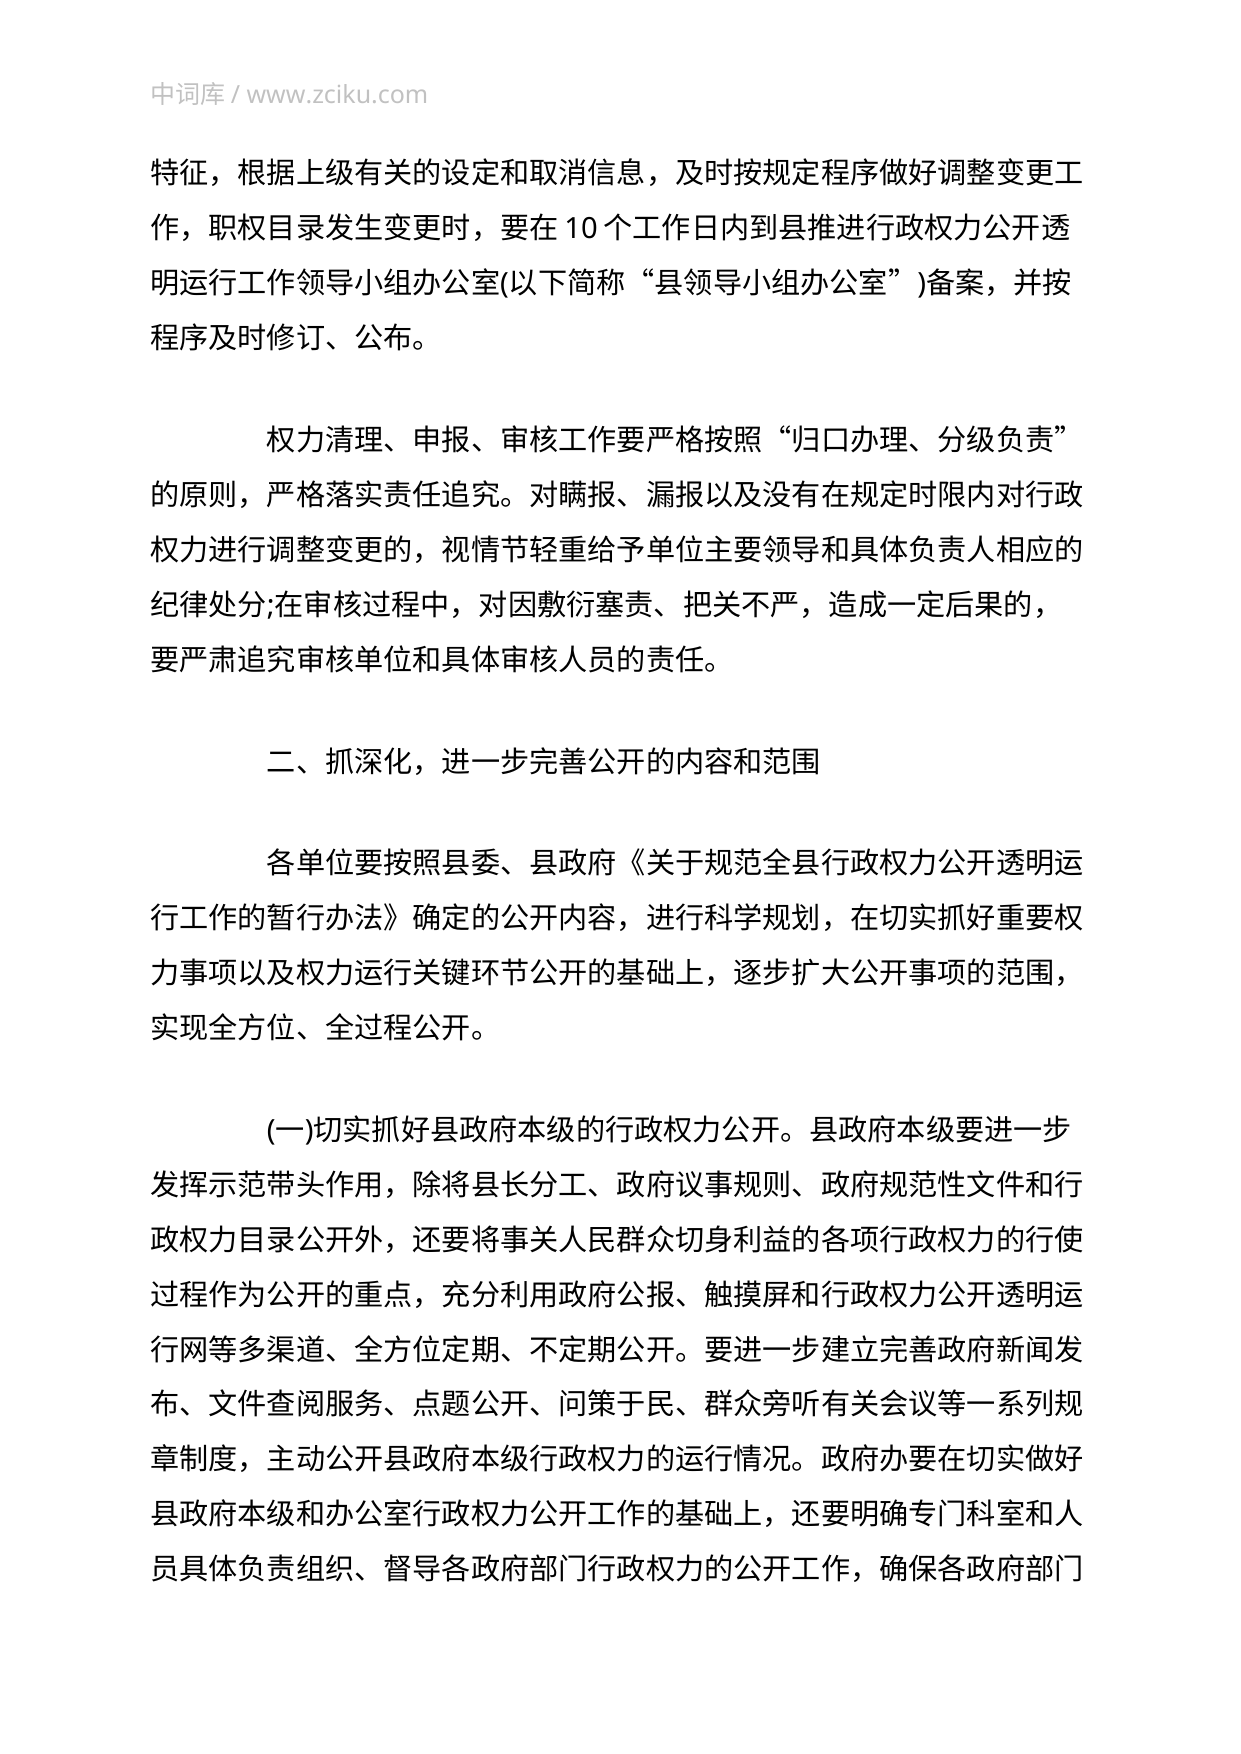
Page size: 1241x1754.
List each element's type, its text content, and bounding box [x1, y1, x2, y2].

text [150, 150, 1090, 357]
text 二、抓深化，进一步完善公开的内容和范围 [150, 738, 1090, 780]
text 各单位要按照县委、县政府《关于规范全县行政权力公开透明运行工作的暂行办法》确定的公开内容，进行科学规划，在切实抓好重要权力事项以及权力运行关键环节公开的基础上，逐步扩大公开事项的范围，实现全方位、全过程公开。 [150, 840, 1090, 1047]
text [150, 1106, 1090, 1588]
text 权力清理、申报、审核工作要严格按照“归口办理、分级负责”的原则，严格落实责任追究。对瞒报、漏报以及没有在规定时限内对行政权力进行调整变更的，视情节轻重给予单位主要领导和具体负责人相应的纪律处分;在审核过程中，对因敷衍塞责、把关不严，造成一定后果的，要严肃追究审核单位和具体审核人员的责任。 [150, 417, 1090, 679]
